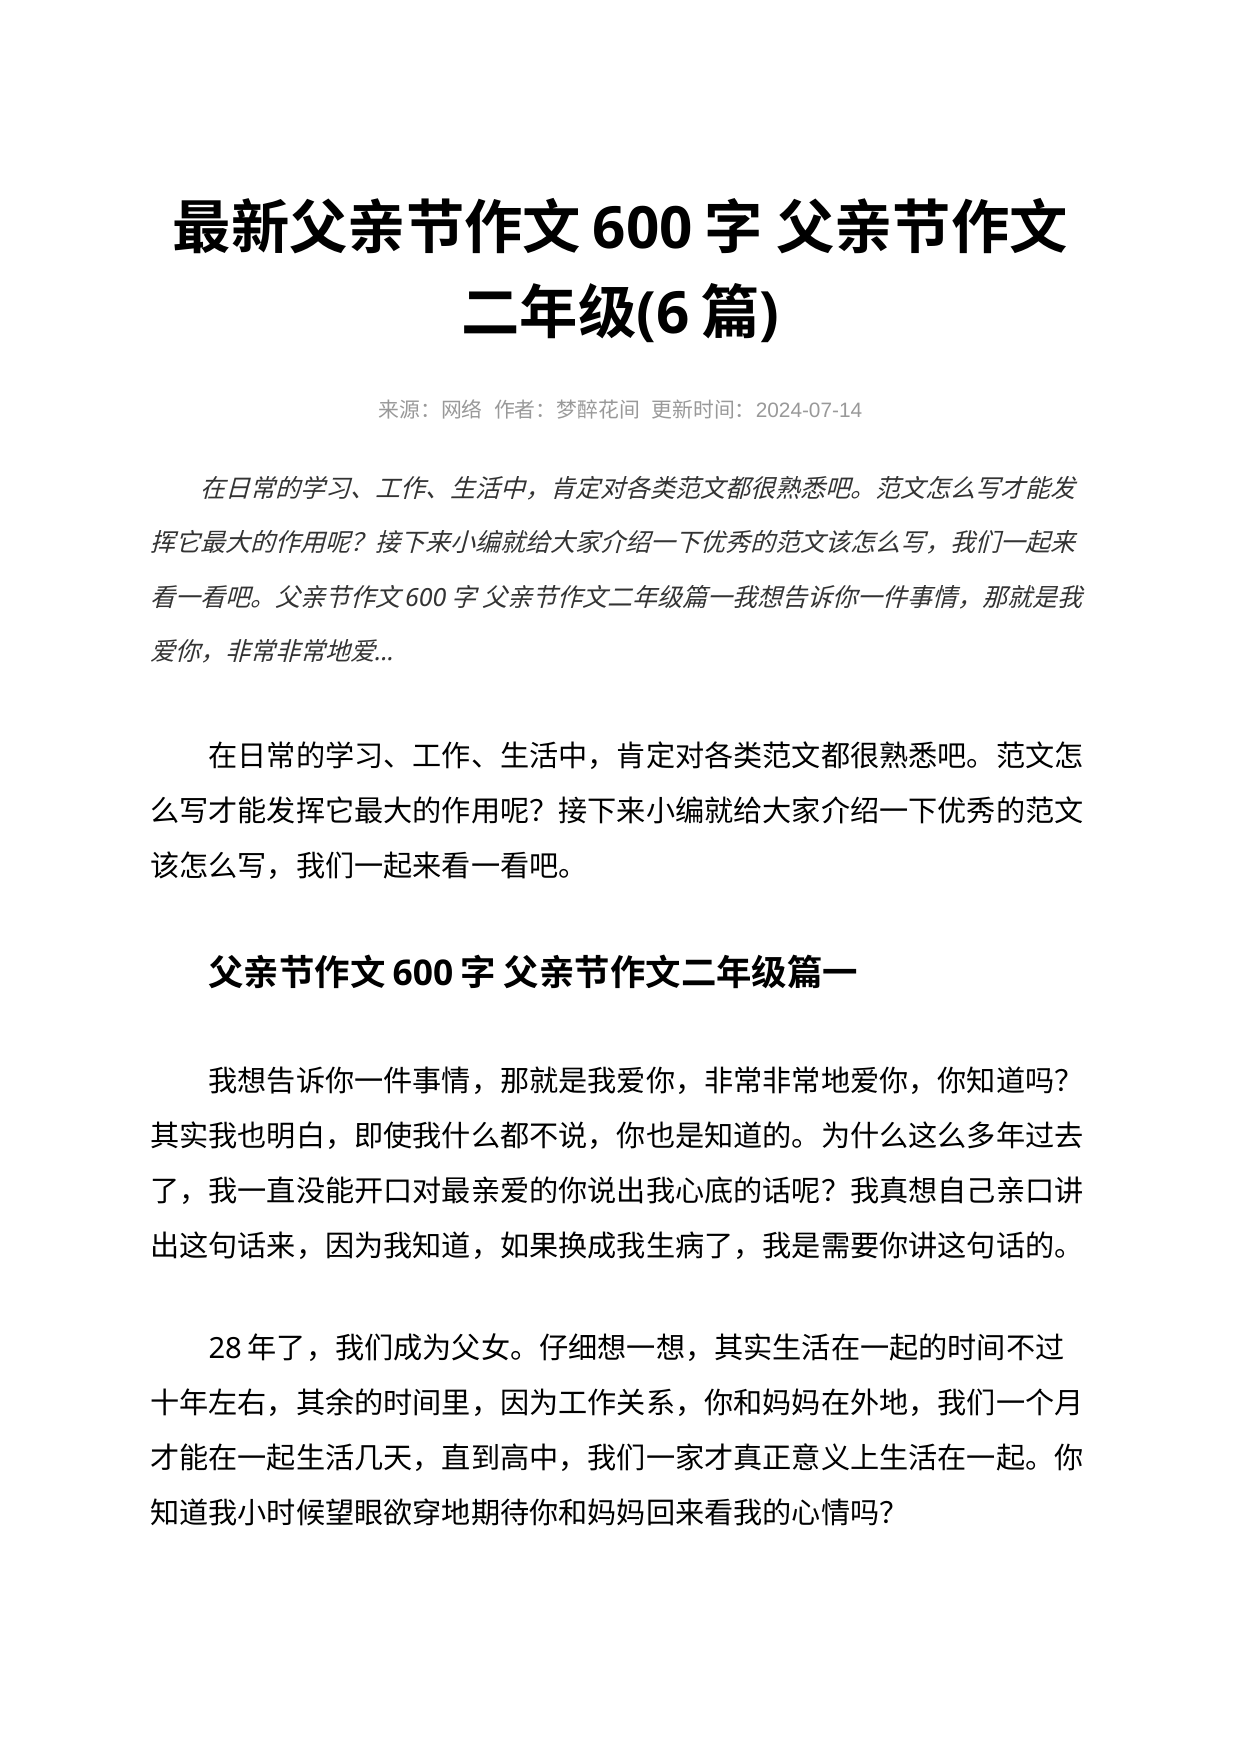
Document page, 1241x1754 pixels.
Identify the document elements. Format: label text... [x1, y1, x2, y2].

text 我想告诉你一件事情，那就是我爱你，非常非常地爱你，你知道吗？其实我也明白，即使我什么都不说，你也是知道的。为什么这么多年过去了，我一直没能开口对最亲爱的你说出我心底的话呢？我真想自己亲口讲出这句话来，因为我知道，如果换成我生病了，我是需要你讲这句话的。 [150, 1058, 1090, 1265]
text 在日常的学习、工作、生活中，肯定对各类范文都很熟悉吧。范文怎么写才能发挥它最大的作用呢？接下来小编就给大家介绍一下优秀的范文该怎么写，我们一起来看一看吧。 [150, 733, 1090, 885]
subtitle 最新父亲节作文600字 父亲节作文二年级(6篇) [150, 181, 1090, 351]
text 28年了，我们成为父女。仔细想一想，其实生活在一起的时间不过十年左右，其余的时间里，因为工作关系，你和妈妈在外地，我们一个月才能在一起生活几天，直到高中，我们一家才真正意义上生活在一起。你知道我小时候望眼欲穿地期待你和妈妈回来看我的心情吗？ [150, 1324, 1090, 1532]
text 父亲节作文600字 父亲节作文二年级篇一 [150, 944, 1090, 996]
text 来源：网络 作者：梦醉花间 更新时间：2024-07-14 [150, 398, 1090, 422]
text 在日常的学习、工作、生活中，肯定对各类范文都很熟悉吧。范文怎么写才能发挥它最大的作用呢？接下来小编就给大家介绍一下优秀的范文该怎么写，我们一起来看一看吧。父亲节作文600字 父亲节作文二年级篇一我想告诉你一件事情，那就是我爱你，非常非常地爱... [150, 468, 1090, 668]
